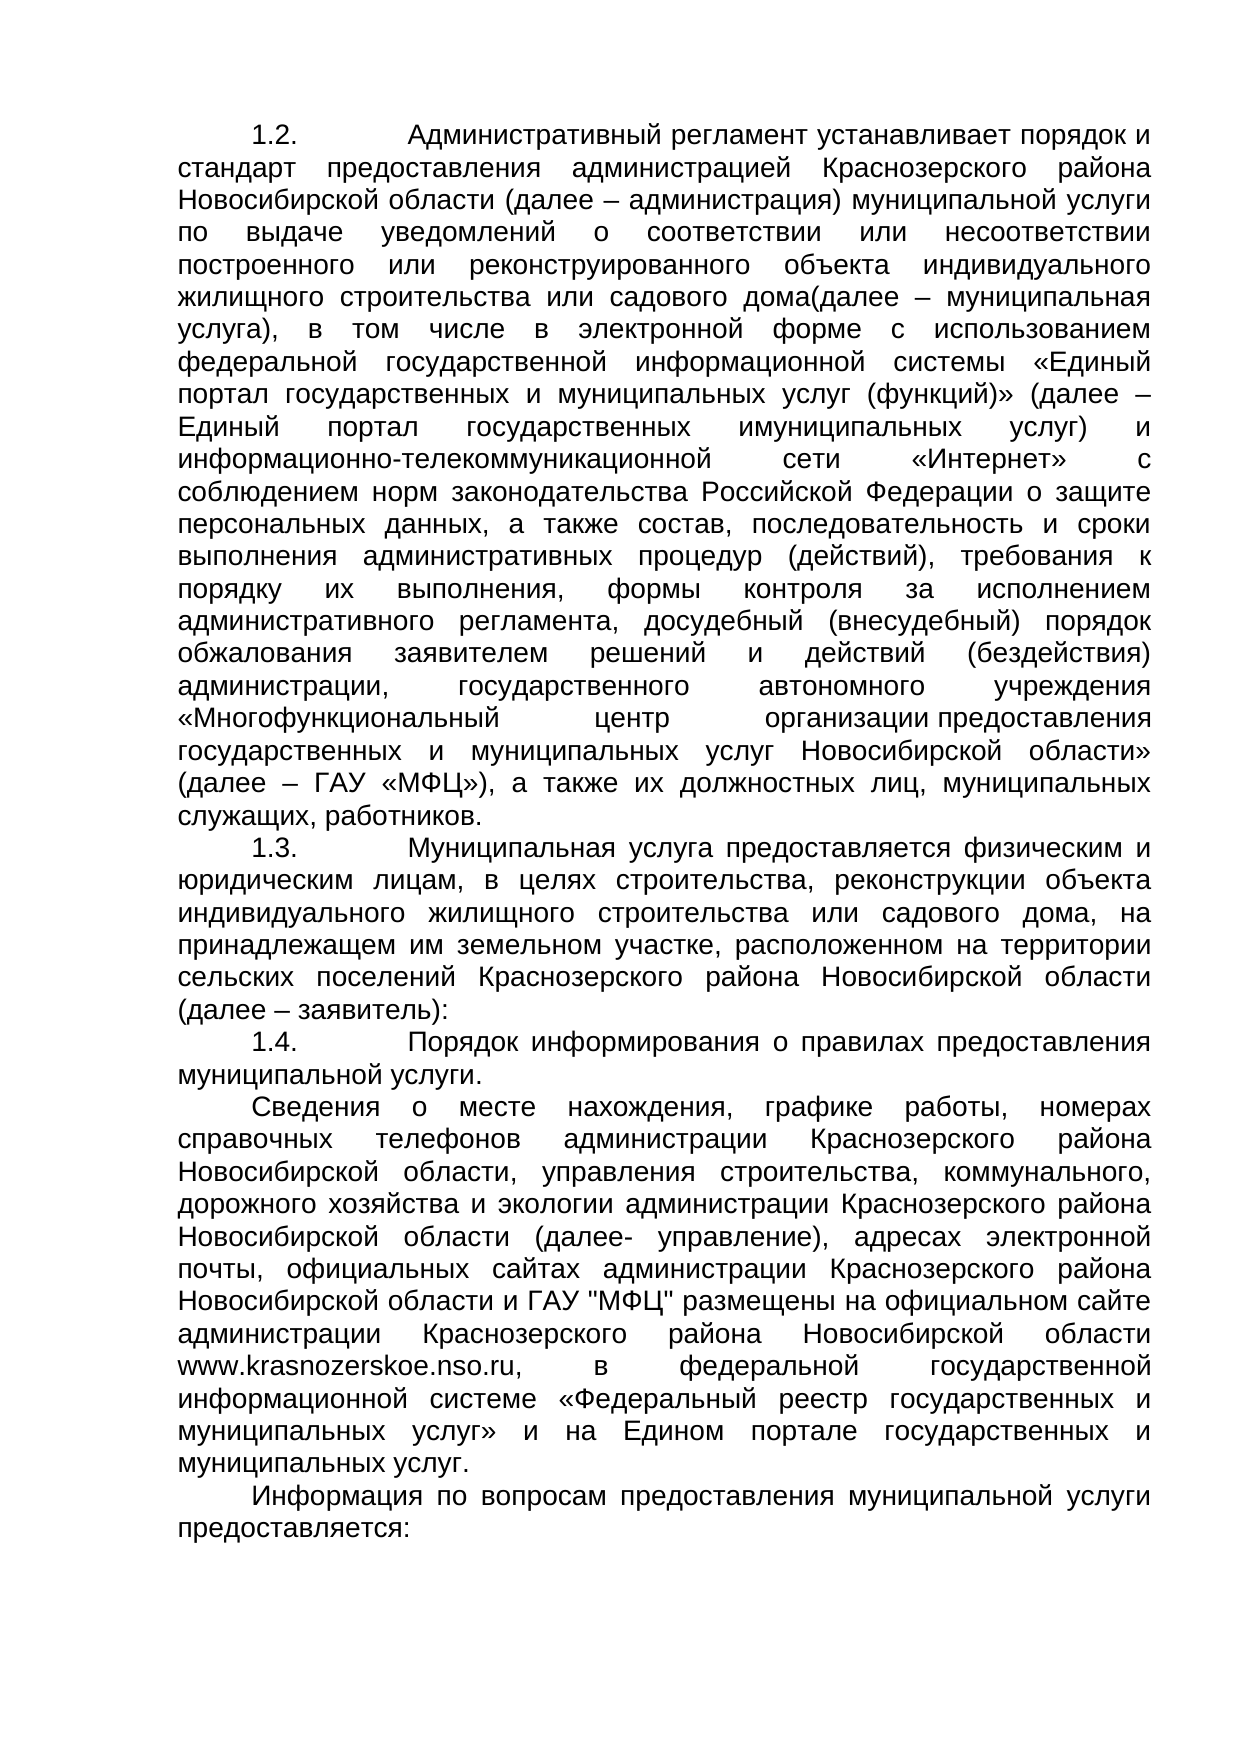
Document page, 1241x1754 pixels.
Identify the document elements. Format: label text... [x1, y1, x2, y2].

text 1.4. Порядок информирования о правилах предоставления муниципальной услуги. [177, 1025, 1152, 1090]
text Сведения о месте нахождения, графике работы, номерах справочных телефонов администрации Краснозерского района Новосибирской области, управления строительства, коммунального, дорожного хозяйства и экологии администрации Краснозерского района Новосибирской области (далее- управление), адресах электронной почты, официальных сайтах администрации Краснозерского района Новосибирской области и ГАУ "МФЦ" размещены на официальном сайте администрации Краснозерского района Новосибирской области www.krasnozerskoe.nsо.ru, в федеральной государственной информационной системе «Федеральный реестр государственных и муниципальных услуг» и на Едином портале государственных и муниципальных услуг. [177, 1090, 1152, 1479]
text Информация по вопросам предоставления муниципальной услуги предоставляется: [177, 1479, 1152, 1543]
text 1.3. Муниципальная услуга предоставляется физическим и юридическим лицам, в целях строительства, реконструкции объекта индивидуального жилищного строительства или садового дома, на принадлежащем им земельном участке, расположенном на территории сельских поселений Краснозерского района Новосибирской области (далее – заявитель): [177, 831, 1152, 1025]
text 1.2. Административный регламент устанавливает порядок и стандарт предоставления администрацией Краснозерского района Новосибирской области (далее – администрация) муниципальной услуги по выдаче уведомлений о соответствии или несоответствии построенного или реконструированного объекта индивидуального жилищного строительства или садового дома(далее – муниципальная услуга), в том числе в электронной форме с использованием федеральной государственной информационной системы «Единый портал государственных и муниципальных услуг (функций)» (далее – Единый портал государственных имуниципальных услуг) и информационно-телекоммуникационной сети «Интернет» с соблюдением норм законодательства Российской Федерации о защите персональных данных, а также состав, последовательность и сроки выполнения административных процедур (действий), требования к порядку их выполнения, формы контроля за исполнением административного регламента, досудебный (внесудебный) порядок обжалования заявителем решений и действий (бездействия) администрации, государственного автономного учреждения «Многофункциональный центр организации предоставления государственных и муниципальных услуг Новосибирской области» (далее – ГАУ «МФЦ»), а также их должностных лиц, муниципальных служащих, работников. [177, 118, 1152, 831]
